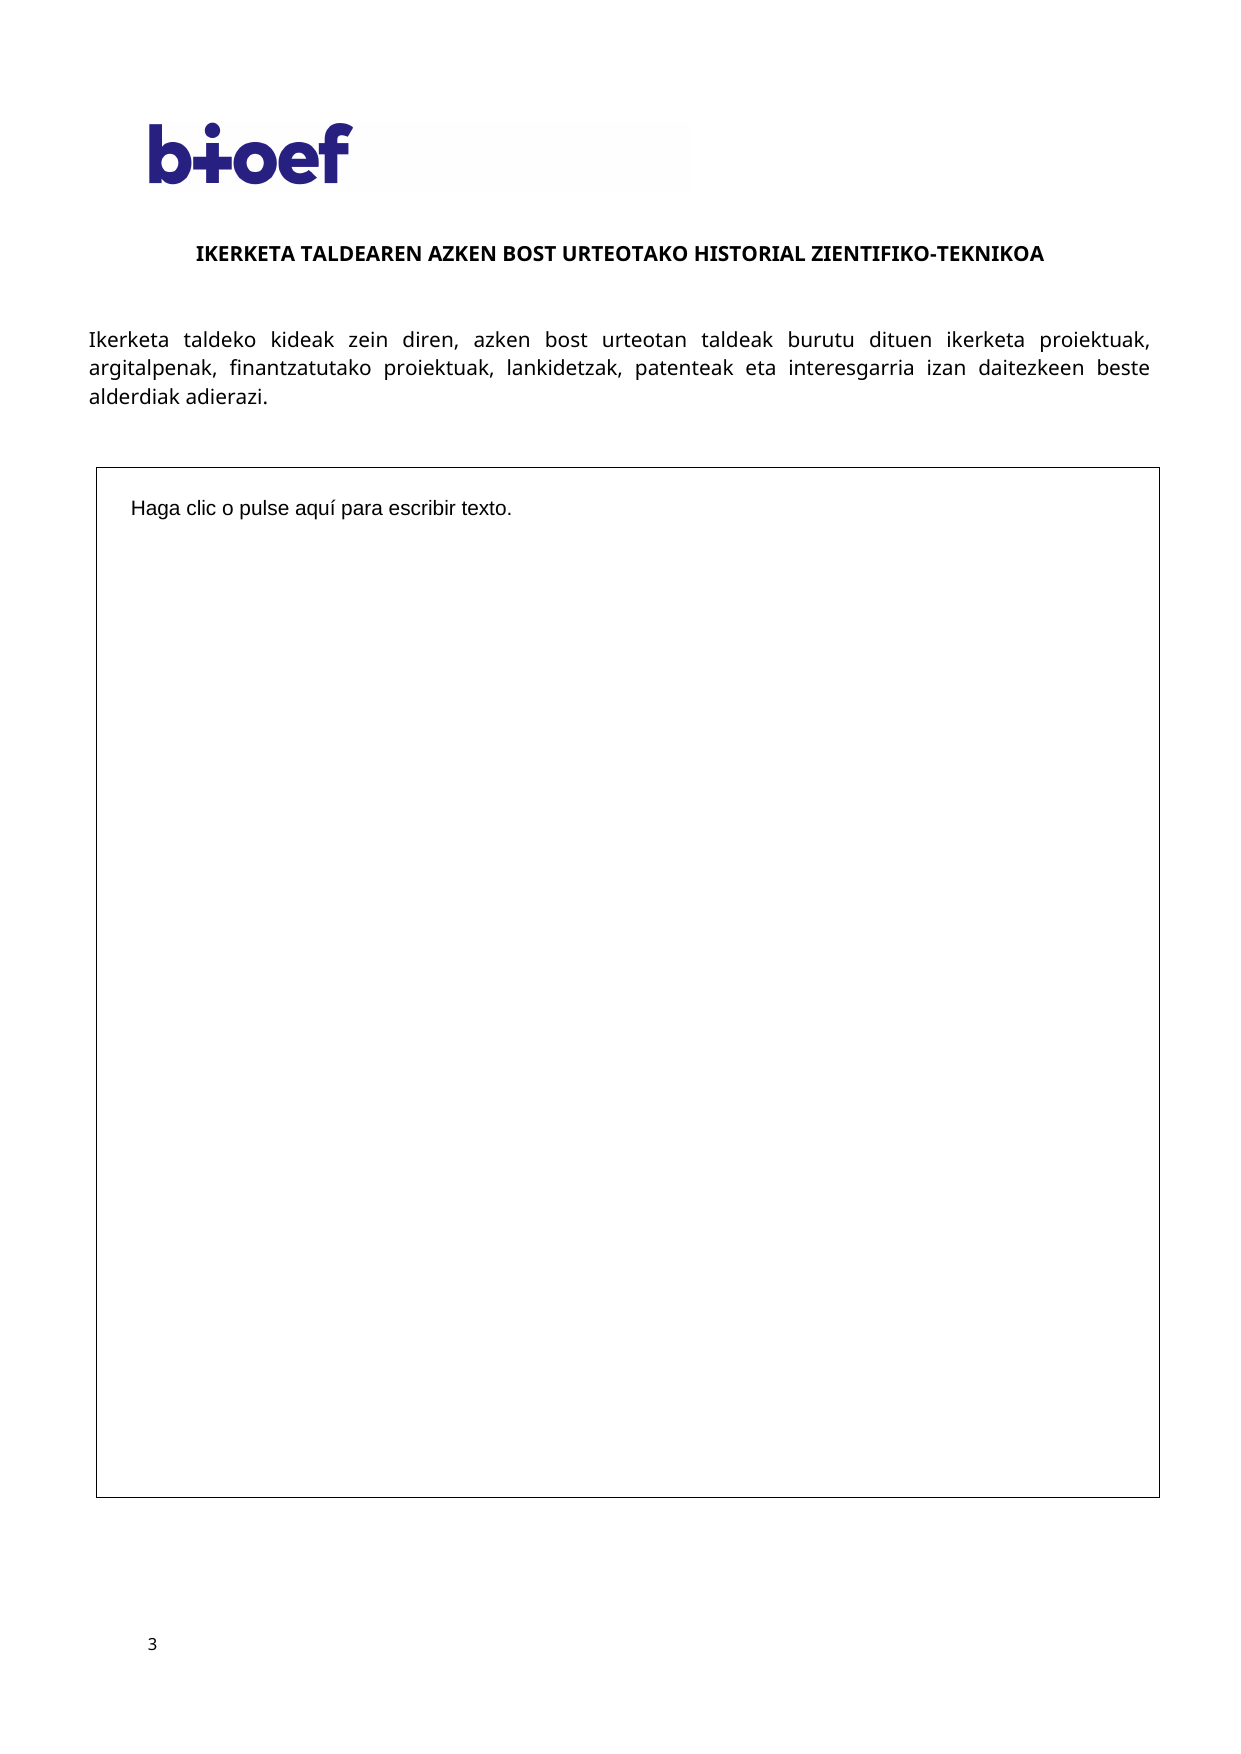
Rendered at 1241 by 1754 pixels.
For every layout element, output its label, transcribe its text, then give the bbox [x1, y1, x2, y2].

table_header [97, 468, 1159, 1497]
picture [147, 122, 690, 192]
text IKERKETA TALDEAREN AZKEN BOST URTEOTAKO HISTORIAL ZIENTIFIKO-TEKNIKOA [89, 239, 1152, 268]
text Ikerketa taldeko kideak zein diren, azken bost urteotan taldeak burutu dituen ikerketa proiektuak, argitalpenak, finantzatutako proiektuak, lankidetzak, patenteak eta interesgarria izan daitezkeen beste alderdiak adierazi. [89, 325, 1152, 410]
